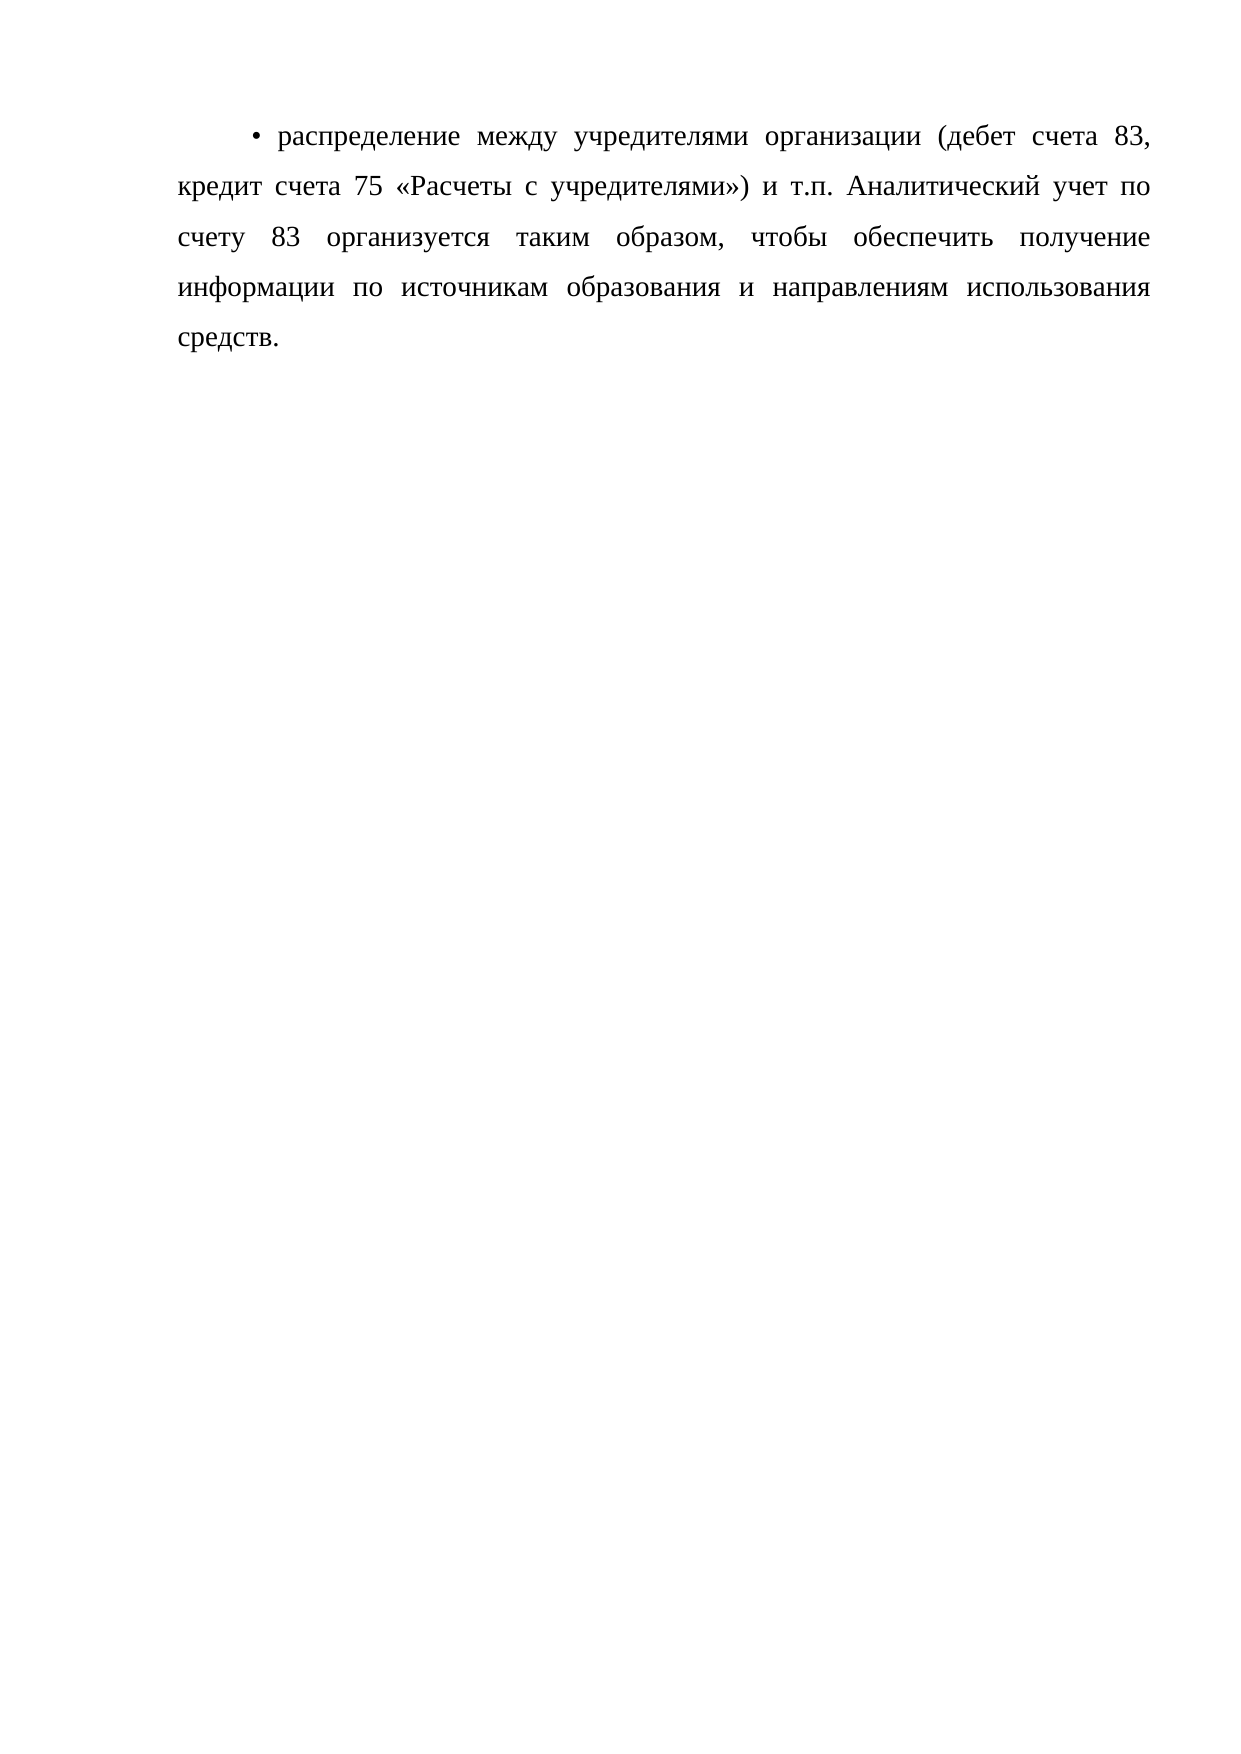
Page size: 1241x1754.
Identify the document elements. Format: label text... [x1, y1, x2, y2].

text • распределение между учредителями организации (дебет счета 83, кредит счета 75 «Расчеты с учредителями») и т.п. Аналитический учет по счету 83 организуется таким образом, чтобы обеспечить получение информации по источникам образования и направлениям использования средств. [177, 118, 1152, 353]
